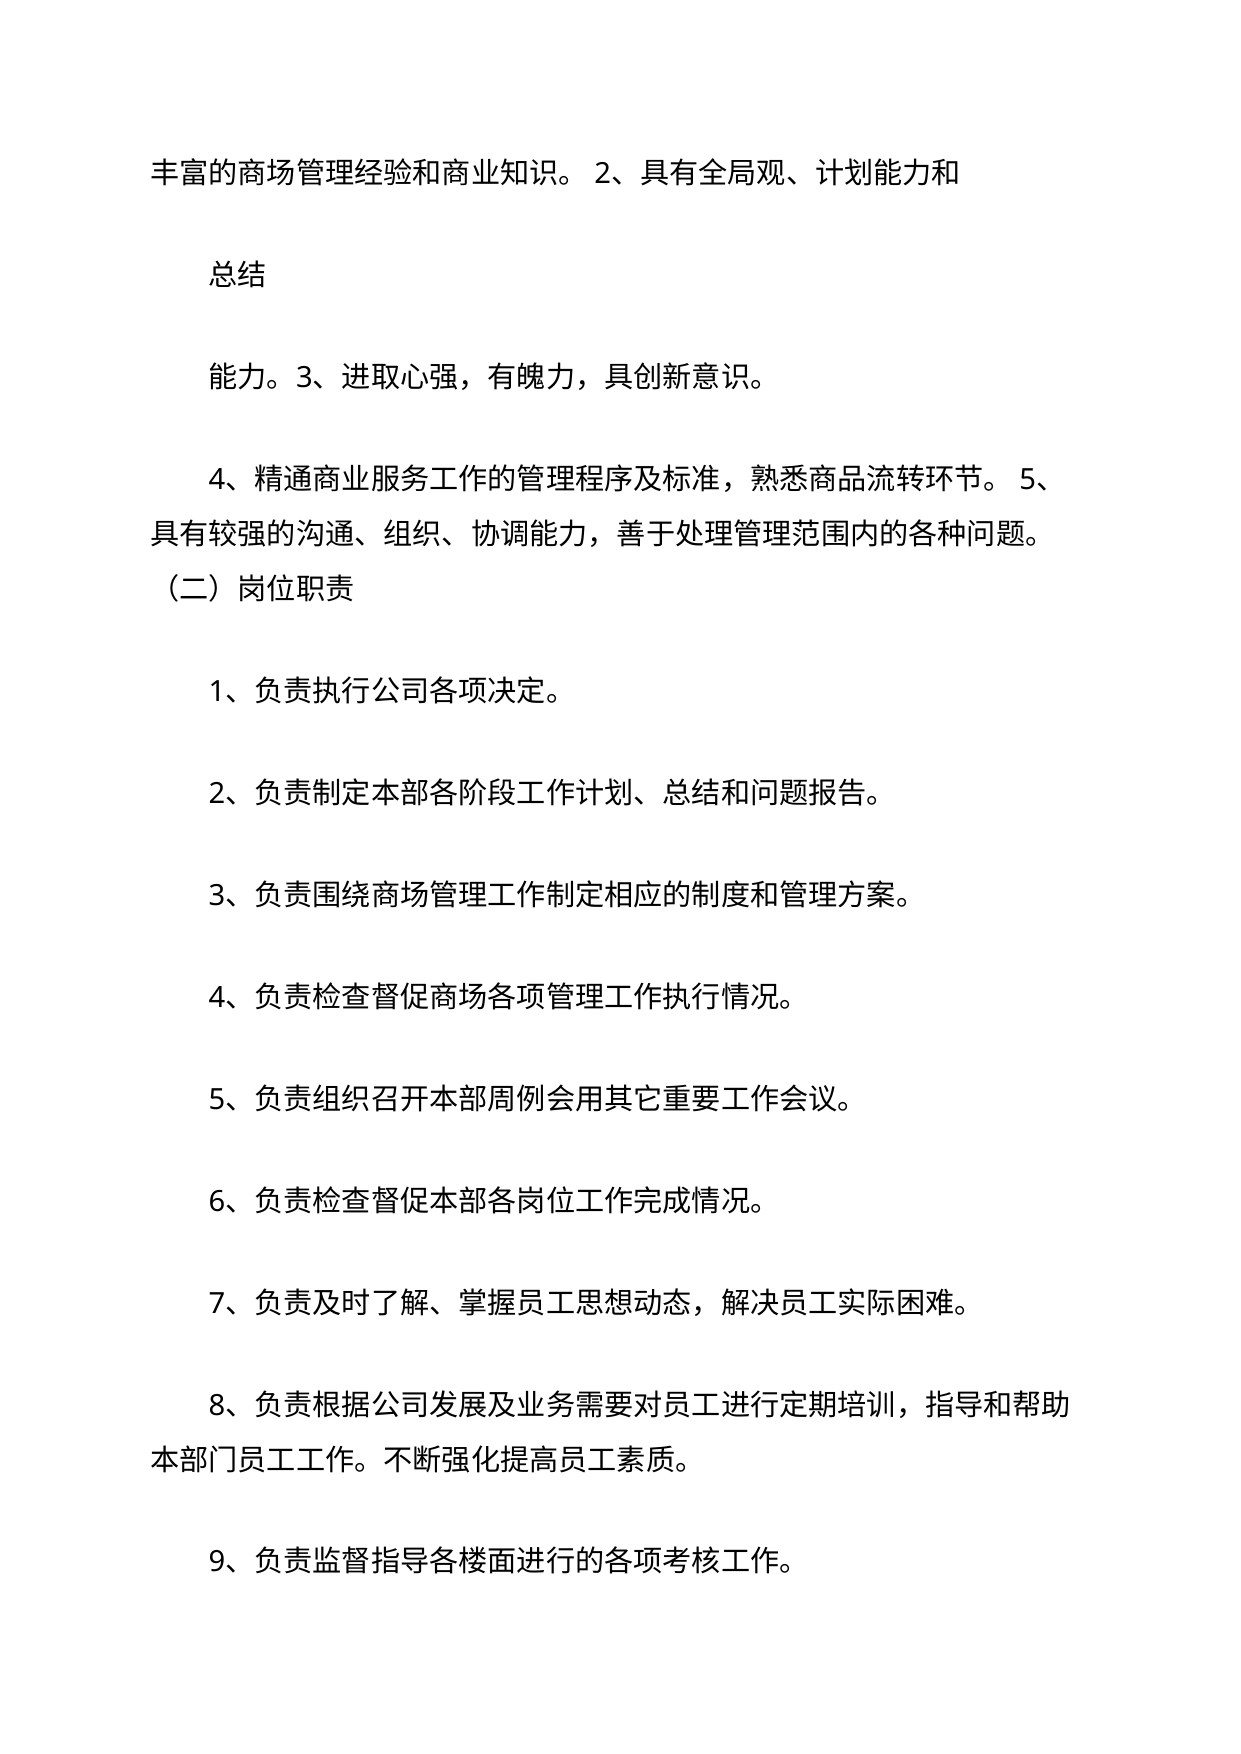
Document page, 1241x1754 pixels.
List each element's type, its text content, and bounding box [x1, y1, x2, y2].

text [150, 150, 1090, 192]
text 5、负责组织召开本部周例会用其它重要工作会议。 [150, 1075, 1090, 1118]
text 7、负责及时了解、掌握员工思想动态，解决员工实际困难。 [150, 1279, 1090, 1322]
text 9、负责监督指导各楼面进行的各项考核工作。 [150, 1538, 1090, 1580]
text 4、负责检查督促商场各项管理工作执行情况。 [150, 973, 1090, 1016]
text 2、负责制定本部各阶段工作计划、总结和问题报告。 [150, 769, 1090, 812]
text 6、负责检查督促本部各岗位工作完成情况。 [150, 1177, 1090, 1220]
text 8、负责根据公司发展及业务需要对员工进行定期培训，指导和帮助本部门员工工作。不断强化提高员工素质。 [150, 1381, 1090, 1478]
text 能力。3、进取心强，有魄力，具创新意识。 [150, 354, 1090, 396]
text 4、精通商业服务工作的管理程序及标准，熟悉商品流转环节。 5、具有较强的沟通、组织、协调能力，善于处理管理范围内的各种问题。（二）岗位职责 [150, 456, 1090, 608]
text 3、负责围绕商场管理工作制定相应的制度和管理方案。 [150, 871, 1090, 914]
text 1、负责执行公司各项决定。 [150, 667, 1090, 710]
text 总结 [150, 252, 1090, 294]
